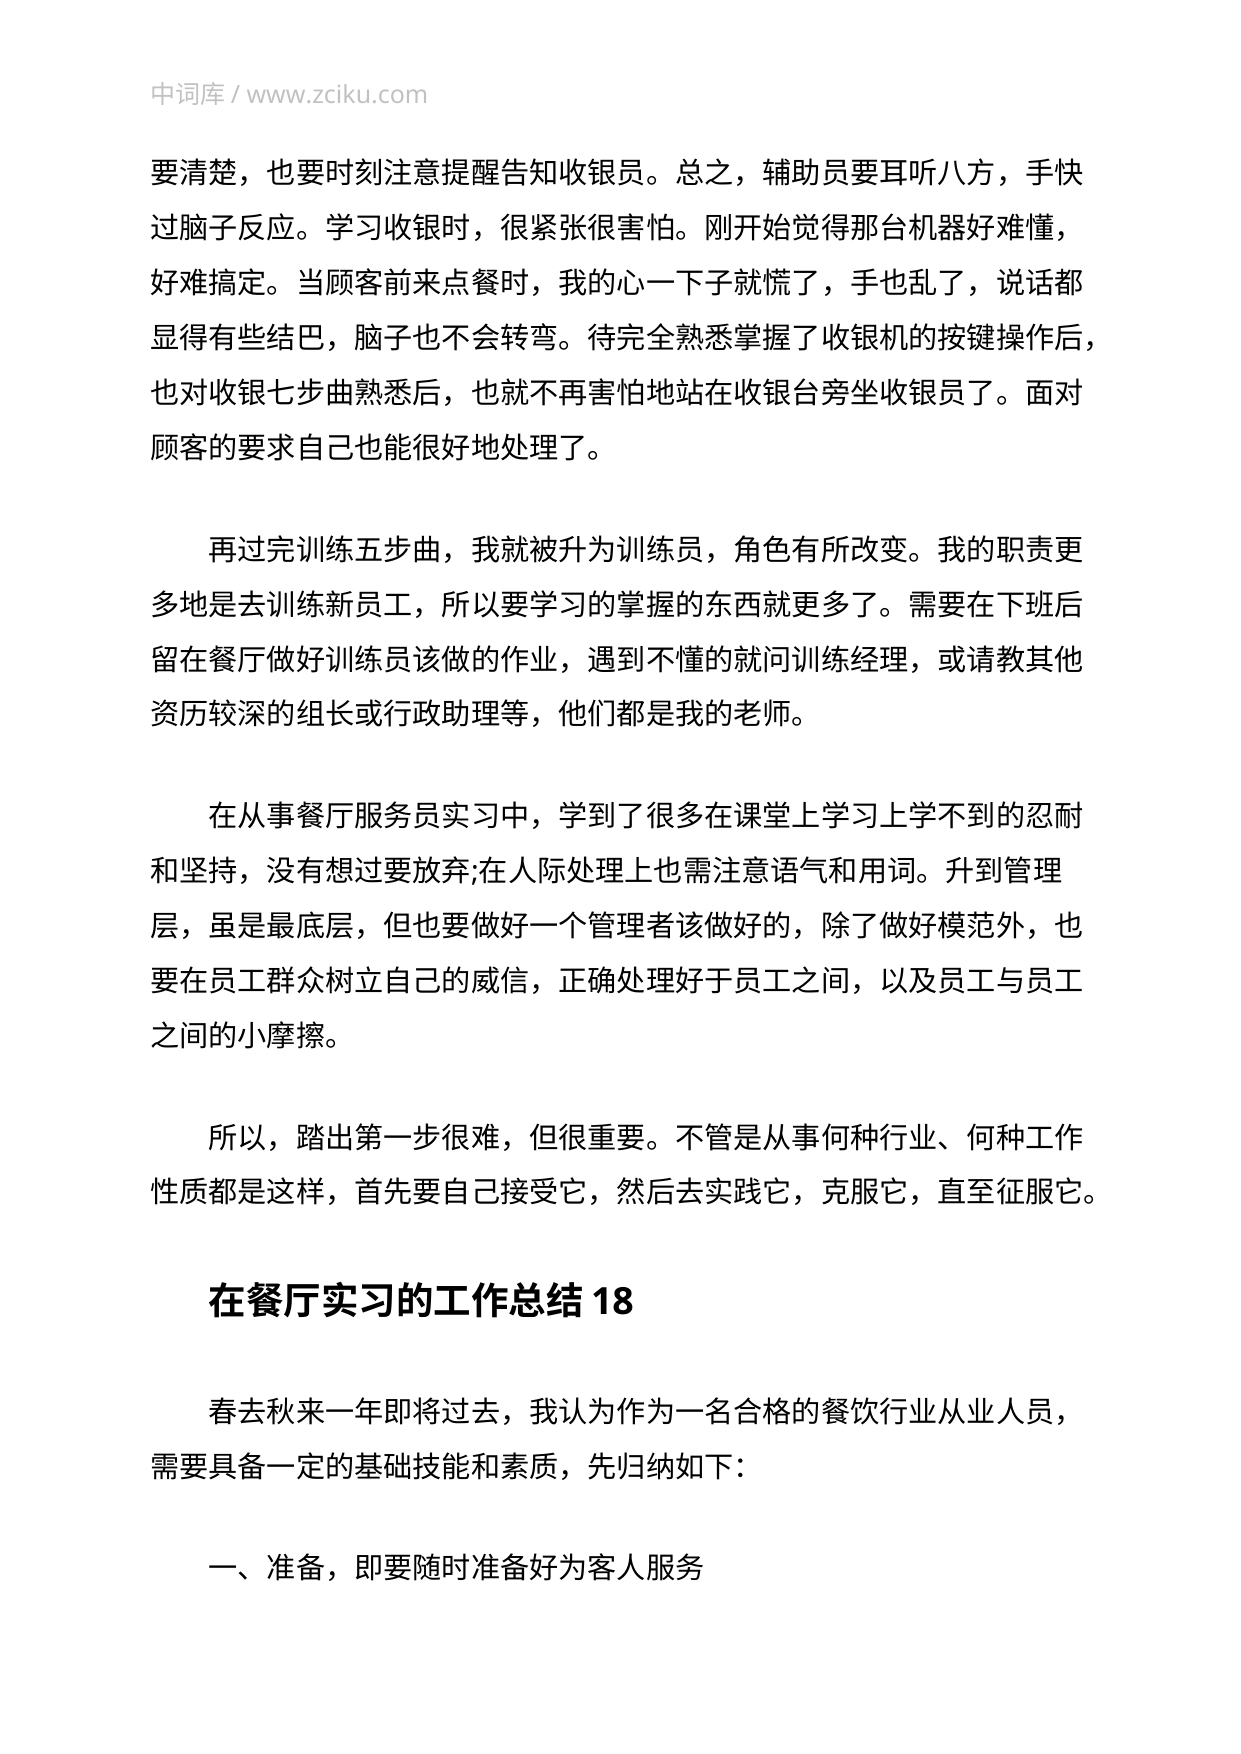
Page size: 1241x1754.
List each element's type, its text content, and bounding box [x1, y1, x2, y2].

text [150, 150, 1090, 467]
text 再过完训练五步曲，我就被升为训练员，角色有所改变。我的职责更多地是去训练新员工，所以要学习的掌握的东西就更多了。需要在下班后留在餐厅做好训练员该做的作业，遇到不懂的就问训练经理，或请教其他资历较深的组长或行政助理等，他们都是我的老师。 [150, 526, 1090, 733]
text 春去秋来一年即将过去，我认为作为一名合格的餐饮行业从业人员，需要具备一定的基础技能和素质，先归纳如下： [150, 1388, 1090, 1486]
text 所以，踏出第一步很难，但很重要。不管是从事何种行业、何种工作性质都是这样，首先要自己接受它，然后去实践它，克服它，直至征服它。 [150, 1114, 1090, 1211]
text 在餐厅实习的工作总结18 [150, 1271, 1090, 1325]
text 一、准备，即要随时准备好为客人服务 [150, 1545, 1090, 1587]
text 在从事餐厅服务员实习中，学到了很多在课堂上学习上学不到的忍耐和坚持，没有想过要放弃;在人际处理上也需注意语气和用词。升到管理层，虽是最底层，但也要做好一个管理者该做好的，除了做好模范外，也要在员工群众树立自己的威信，正确处理好于员工之间，以及员工与员工之间的小摩擦。 [150, 793, 1090, 1055]
